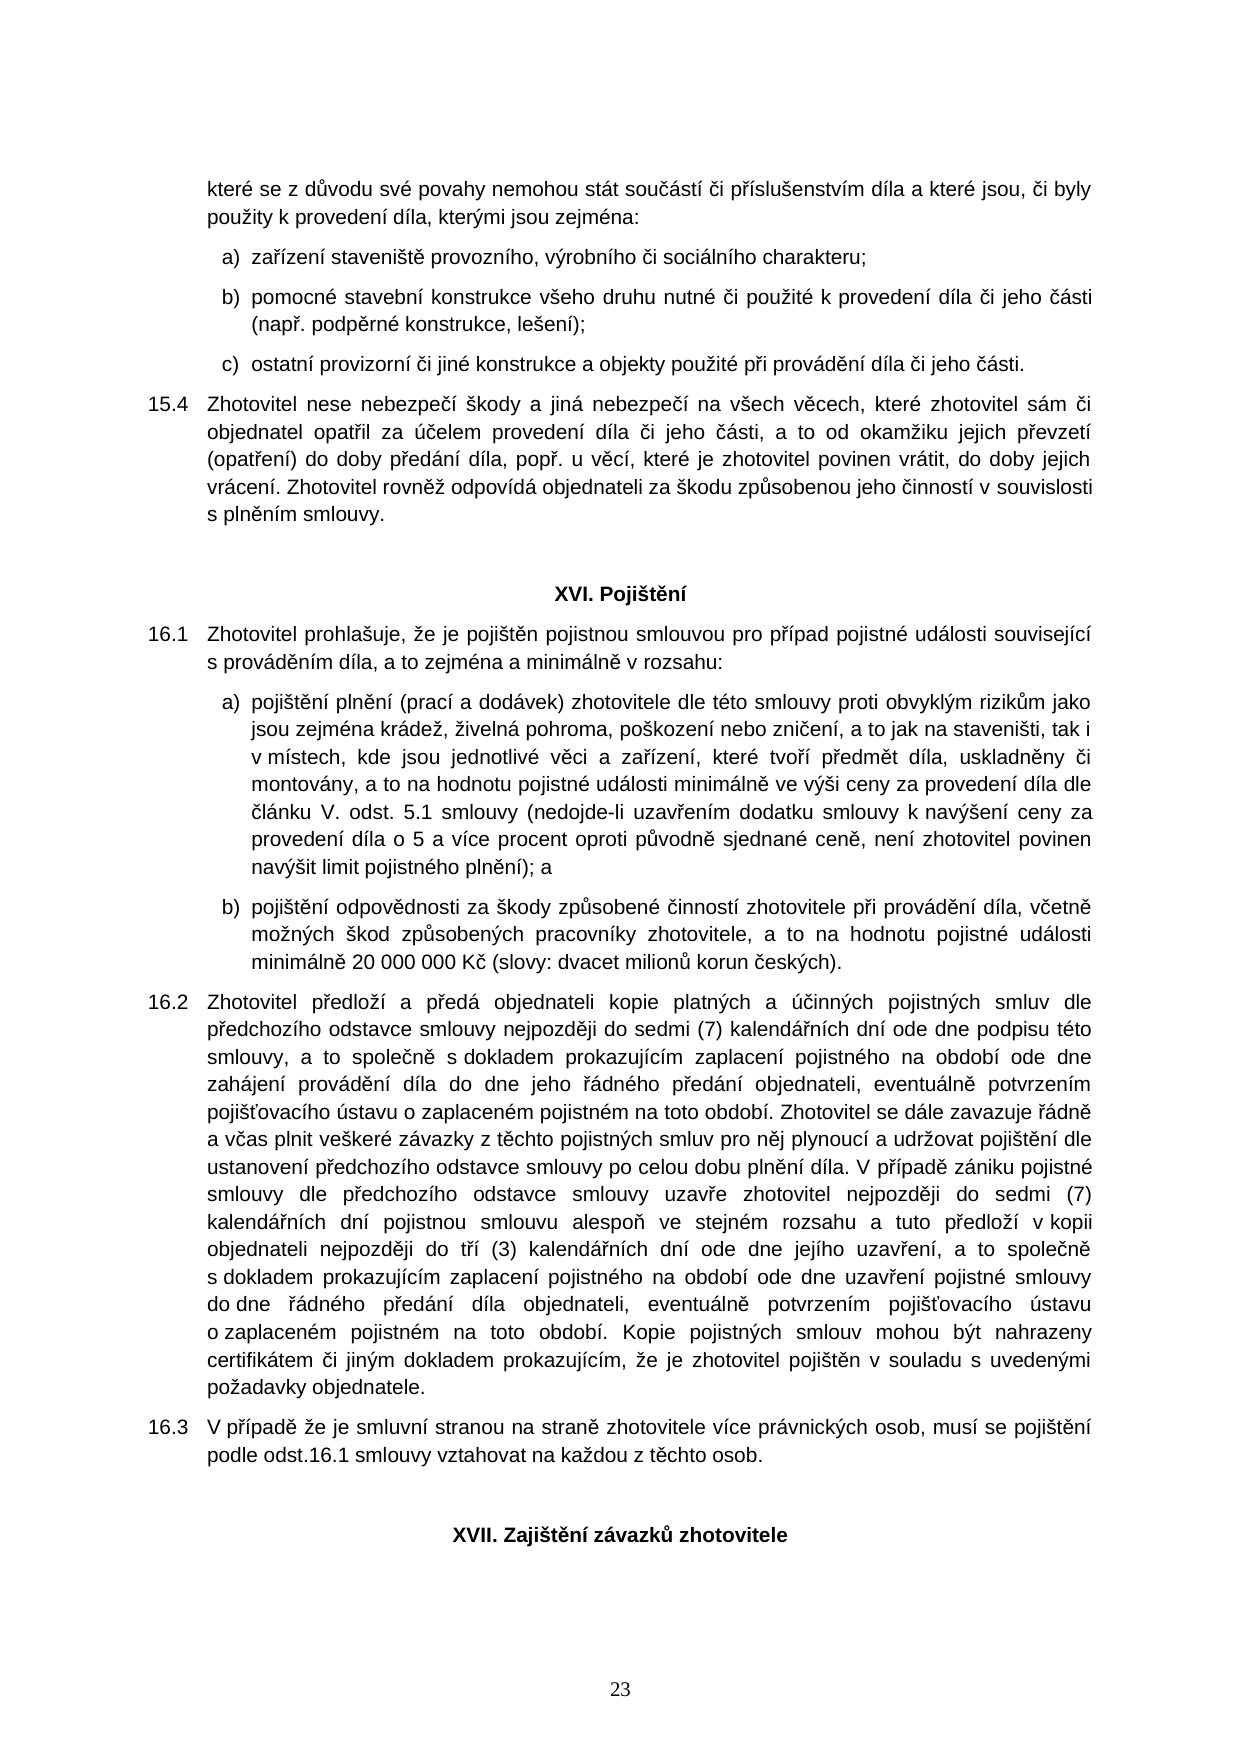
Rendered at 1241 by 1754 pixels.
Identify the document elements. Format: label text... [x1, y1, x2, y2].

list Zhotovitel nese nebezpečí škody a jiná nebezpečí na všech věcech, které zhotovitel sám či objednatel opatřil za účelem provedení díla či jeho části, a to od okamžiku jejich převzetí (opatření) do doby předání díla, popř. u věcí, které je zhotovitel povinen vrátit, do doby jejich vrácení. Zhotovitel rovněž odpovídá objednateli za škodu způsobenou jeho činností v souvislosti s plněním smlouvy. [148, 392, 1093, 526]
list ostatní provizorní či jiné konstrukce a objekty použité při provádění díla či jeho části. [222, 352, 1093, 376]
list pomocné stavební konstrukce všeho druhu nutné či použité k provedení díla či jeho části (např. podpěrné konstrukce, lešení); [222, 285, 1093, 336]
list Zhotovitel předloží a předá objednateli kopie platných a účinných pojistných smluv dle předchozího odstavce smlouvy nejpozději do sedmi (7) kalendářních dní ode dne podpisu této smlouvy, a to společně s dokladem prokazujícím zaplacení pojistného na období ode dne zahájení provádění díla do dne jeho řádného předání objednateli, eventuálně potvrzením pojišťovacího ústavu o zaplaceném pojistném na toto období. Zhotovitel se dále zavazuje řádně a včas plnit veškeré závazky z těchto pojistných smluv pro něj plynoucí a udržovat pojištění dle ustanovení předchozího odstavce smlouvy po celou dobu plnění díla. V případě zániku pojistné smlouvy dle předchozího odstavce smlouvy uzavře zhotovitel nejpozději do sedmi (7) kalendářních dní pojistnou smlouvu alespoň ve stejném rozsahu a tuto předloží v kopii objednateli nejpozději do tří (3) kalendářních dní ode dne jejího uzavření, a to společně s dokladem prokazujícím zaplacení pojistného na období ode dne uzavření pojistné smlouvy do dne řádného předání díla objednateli, eventuálně potvrzením pojišťovacího ústavu o zaplaceném pojistném na toto období. Kopie pojistných smlouv mohou být nahrazeny certifikátem či jiným dokladem prokazujícím, že je zhotovitel pojištěn v souladu s uvedenými požadavky objednatele. [148, 990, 1093, 1399]
list Zhotovitel prohlašuje, že je pojištěn pojistnou smlouvou pro případ pojistné události související s prováděním díla, a to zejména a minimálně v rozsahu: [148, 622, 1093, 674]
list pojištění plnění (prací a dodávek) zhotovitele dle této smlouvy proti obvyklým rizikům jako jsou zejména krádež, živelná pohroma, poškození nebo zničení, a to jak na staveništi, tak i v místech, kde jsou jednotlivé věci a zařízení, které tvoří předmět díla, uskladněny či montovány, a to na hodnotu pojistné události minimálně ve výši ceny za provedení díla dle článku V. odst. 5.1 smlouvy (nedojde-li uzavřením dodatku smlouvy k navýšení ceny za provedení díla o 5 a více procent oproti původně sjednané ceně, není zhotovitel povinen navýšit limit pojistného plnění); a [222, 690, 1093, 879]
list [148, 177, 1093, 229]
list pojištění odpovědnosti za škody způsobené činností zhotovitele při provádění díla, včetně možných škod způsobených pracovníky zhotovitele, a to na hodnotu pojistné události minimálně 20 000 000 Kč (slovy: dvacet milionů korun českých). [222, 895, 1093, 974]
list Zajištění závazků zhotovitele [148, 1522, 1093, 1546]
list zařízení staveniště provozního, výrobního či sociálního charakteru; [222, 245, 1093, 269]
list Pojištění [148, 582, 1093, 606]
list V případě že je smluvní stranou na straně zhotovitele více právnických osob, musí se pojištění podle odst.16.1 smlouvy vztahovat na každou z těchto osob. [148, 1415, 1093, 1466]
